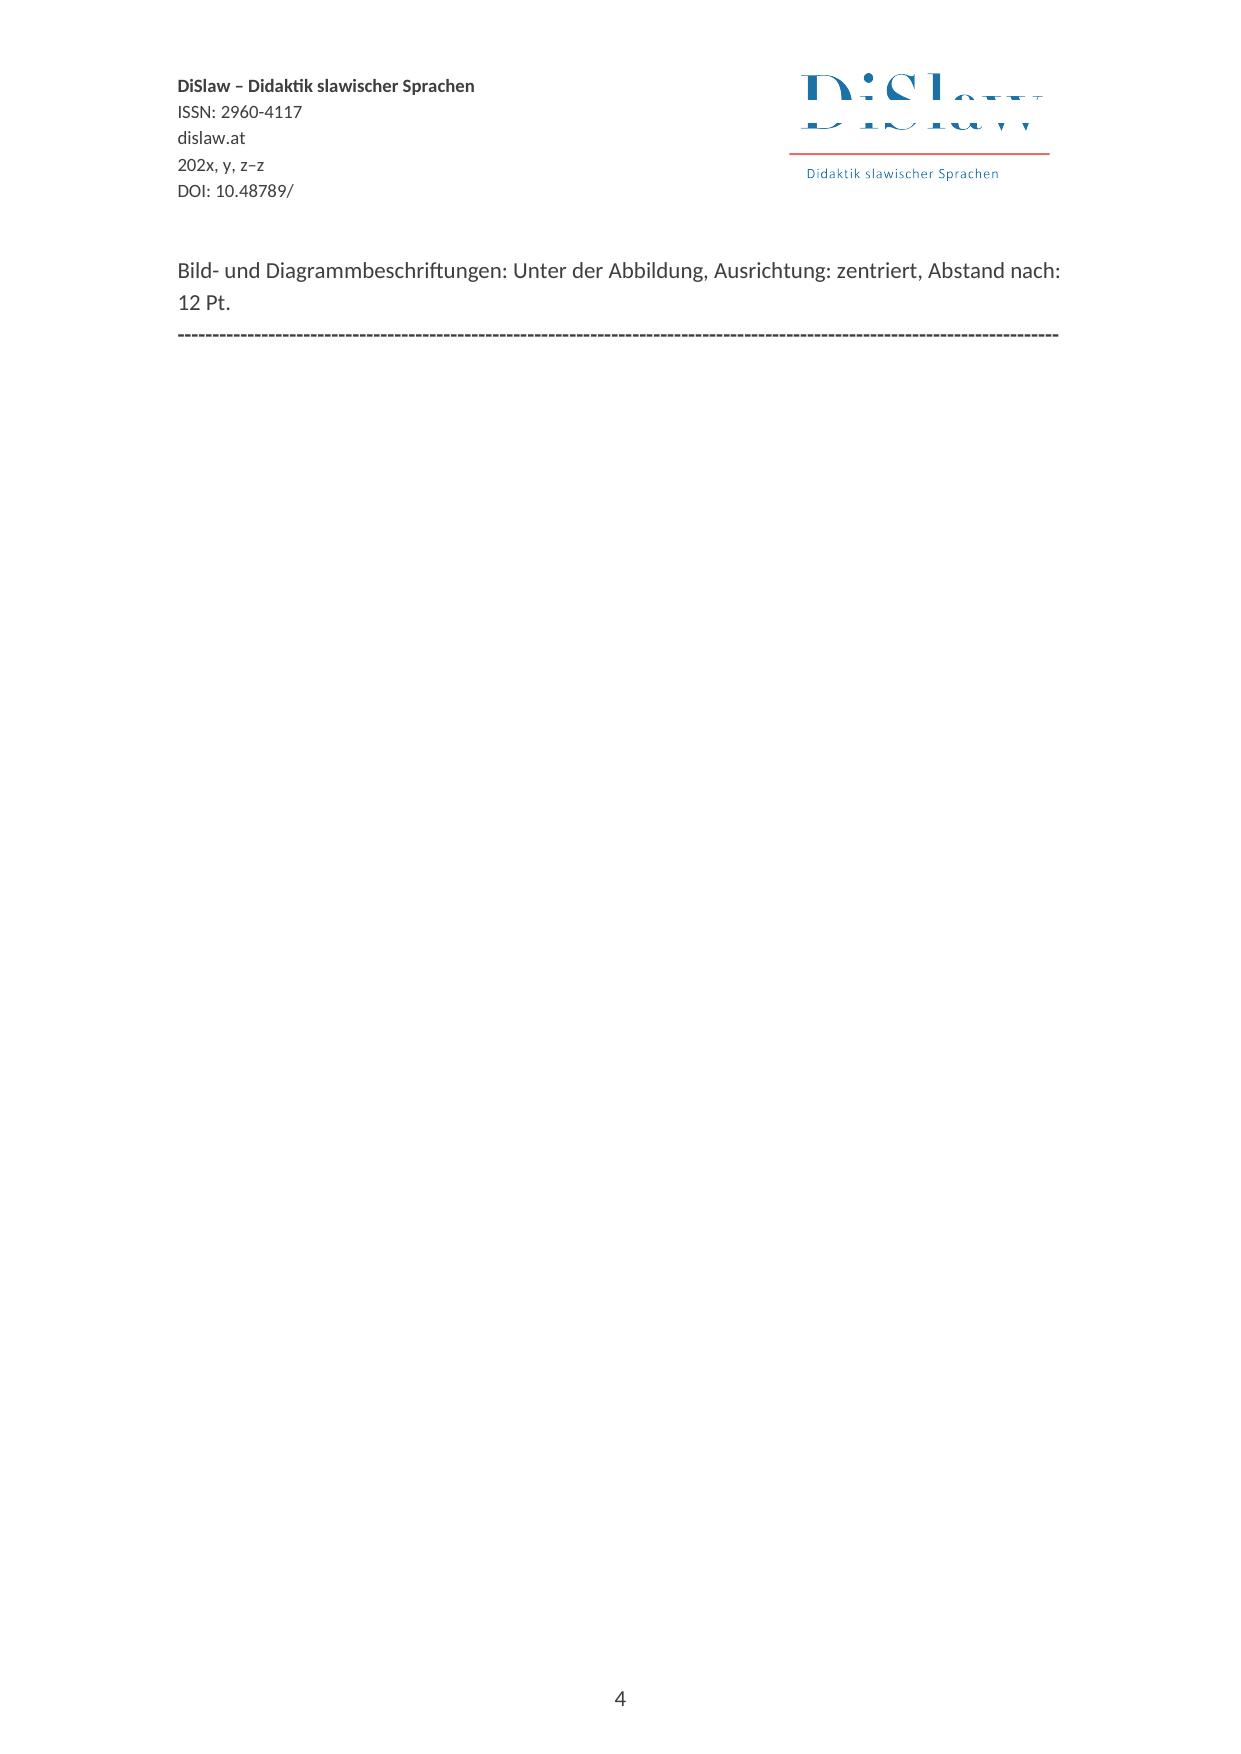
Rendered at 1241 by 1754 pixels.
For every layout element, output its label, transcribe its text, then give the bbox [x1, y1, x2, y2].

picture [789, 73, 1050, 100]
text Bild- und Diagrammbeschriftungen: Unter der Abbildung, Ausrichtung: zentriert, Abstand nach: 12 Pt. [177, 284, 1063, 316]
picture [789, 123, 1050, 184]
